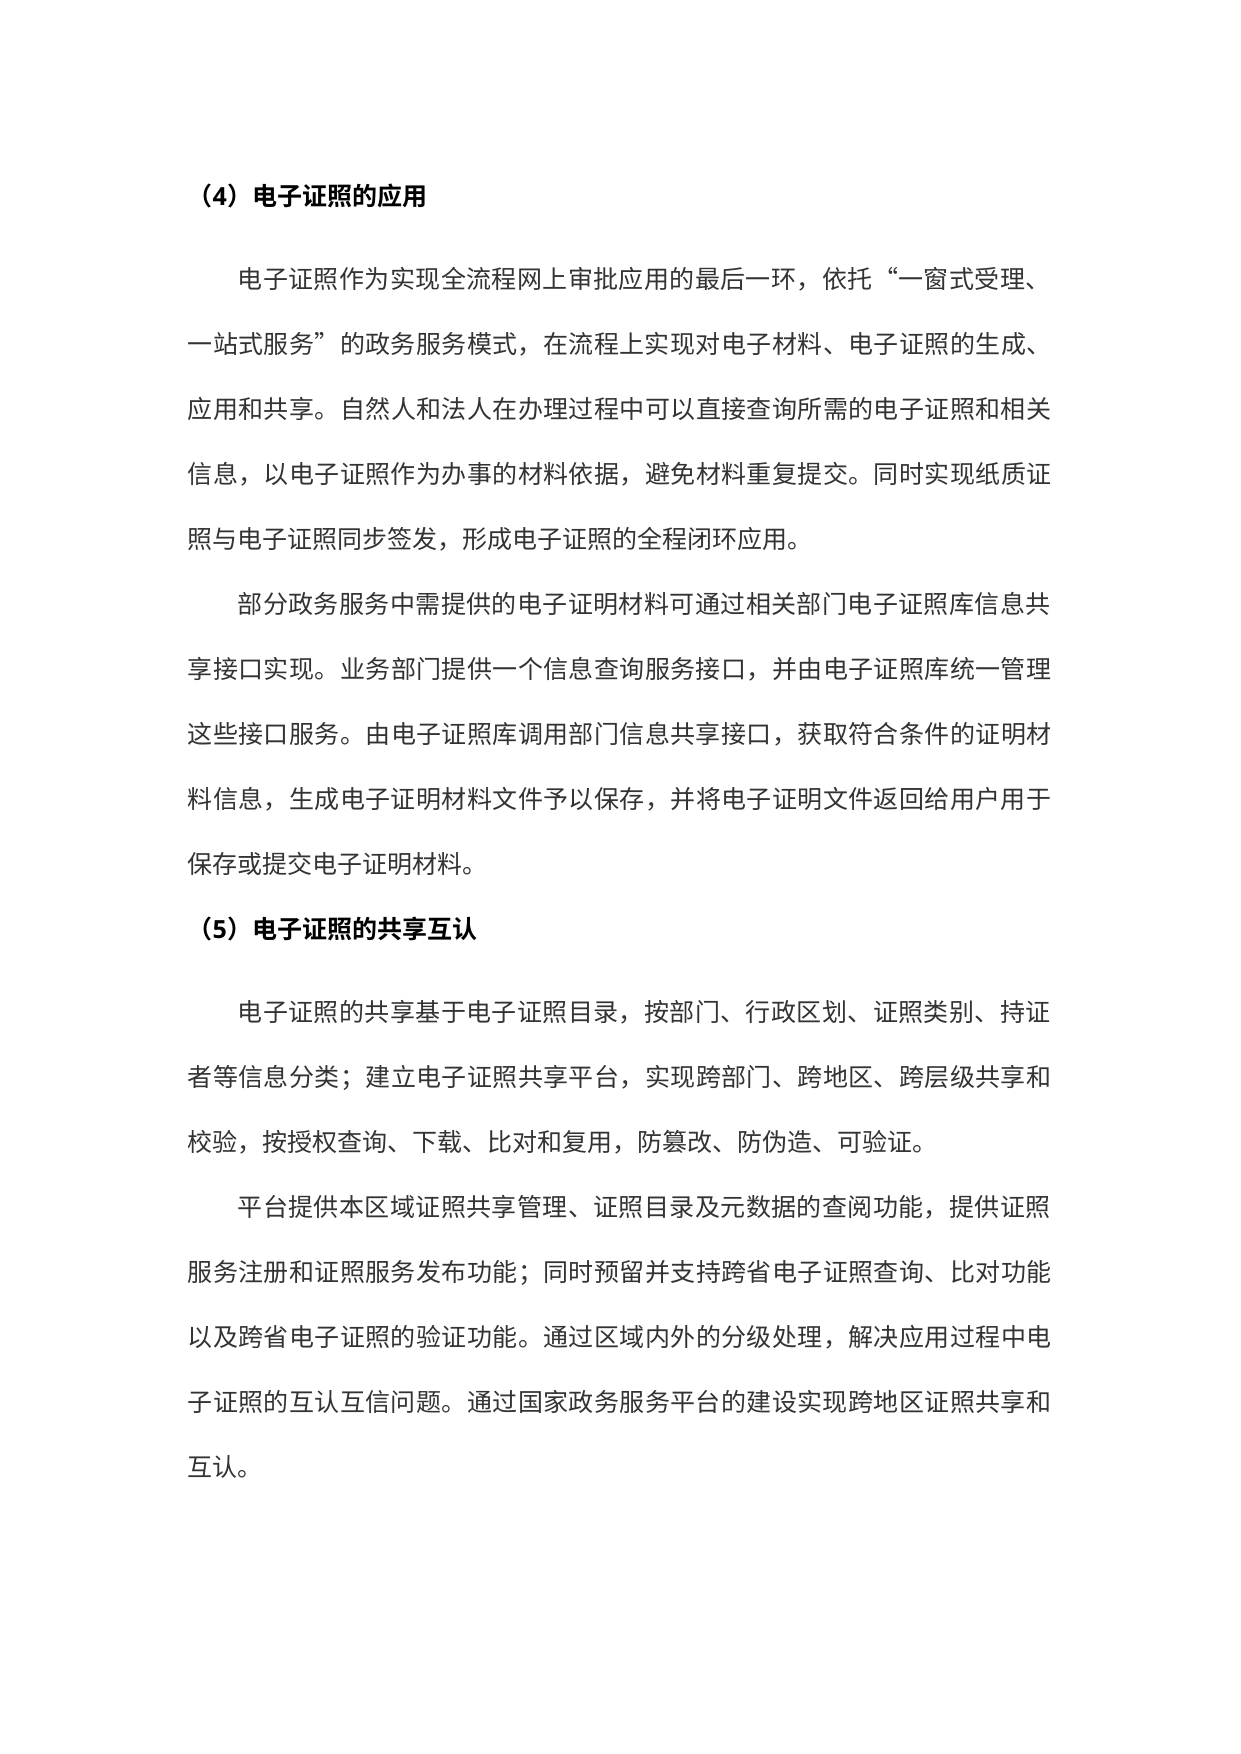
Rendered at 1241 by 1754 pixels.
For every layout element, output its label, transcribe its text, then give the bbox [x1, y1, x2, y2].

text 电子证照作为实现全流程网上审批应用的最后一环，依托“一窗式受理、一站式服务”的政务服务模式，在流程上实现对电子材料、电子证照的生成、应用和共享。自然人和法人在办理过程中可以直接查询所需的电子证照和相关信息，以电子证照作为办事的材料依据，避免材料重复提交。同时实现纸质证照与电子证照同步签发，形成电子证照的全程闭环应用。 [187, 245, 1053, 570]
subtitle （5）电子证照的共享互认 [187, 895, 1053, 960]
text 部分政务服务中需提供的电子证明材料可通过相关部门电子证照库信息共享接口实现。业务部门提供一个信息查询服务接口，并由电子证照库统一管理这些接口服务。由电子证照库调用部门信息共享接口，获取符合条件的证明材料信息，生成电子证明材料文件予以保存，并将电子证明文件返回给用户用于保存或提交电子证明材料。 [187, 570, 1053, 895]
text 电子证照的共享基于电子证照目录，按部门、行政区划、证照类别、持证者等信息分类；建立电子证照共享平台，实现跨部门、跨地区、跨层级共享和校验，按授权查询、下载、比对和复用，防篡改、防伪造、可验证。 [187, 978, 1053, 1173]
text 平台提供本区域证照共享管理、证照目录及元数据的查阅功能，提供证照服务注册和证照服务发布功能；同时预留并支持跨省电子证照查询、比对功能以及跨省电子证照的验证功能。通过区域内外的分级处理，解决应用过程中电子证照的互认互信问题。通过国家政务服务平台的建设实现跨地区证照共享和互认。 [187, 1173, 1053, 1498]
subtitle （4）电子证照的应用 [187, 162, 1053, 227]
